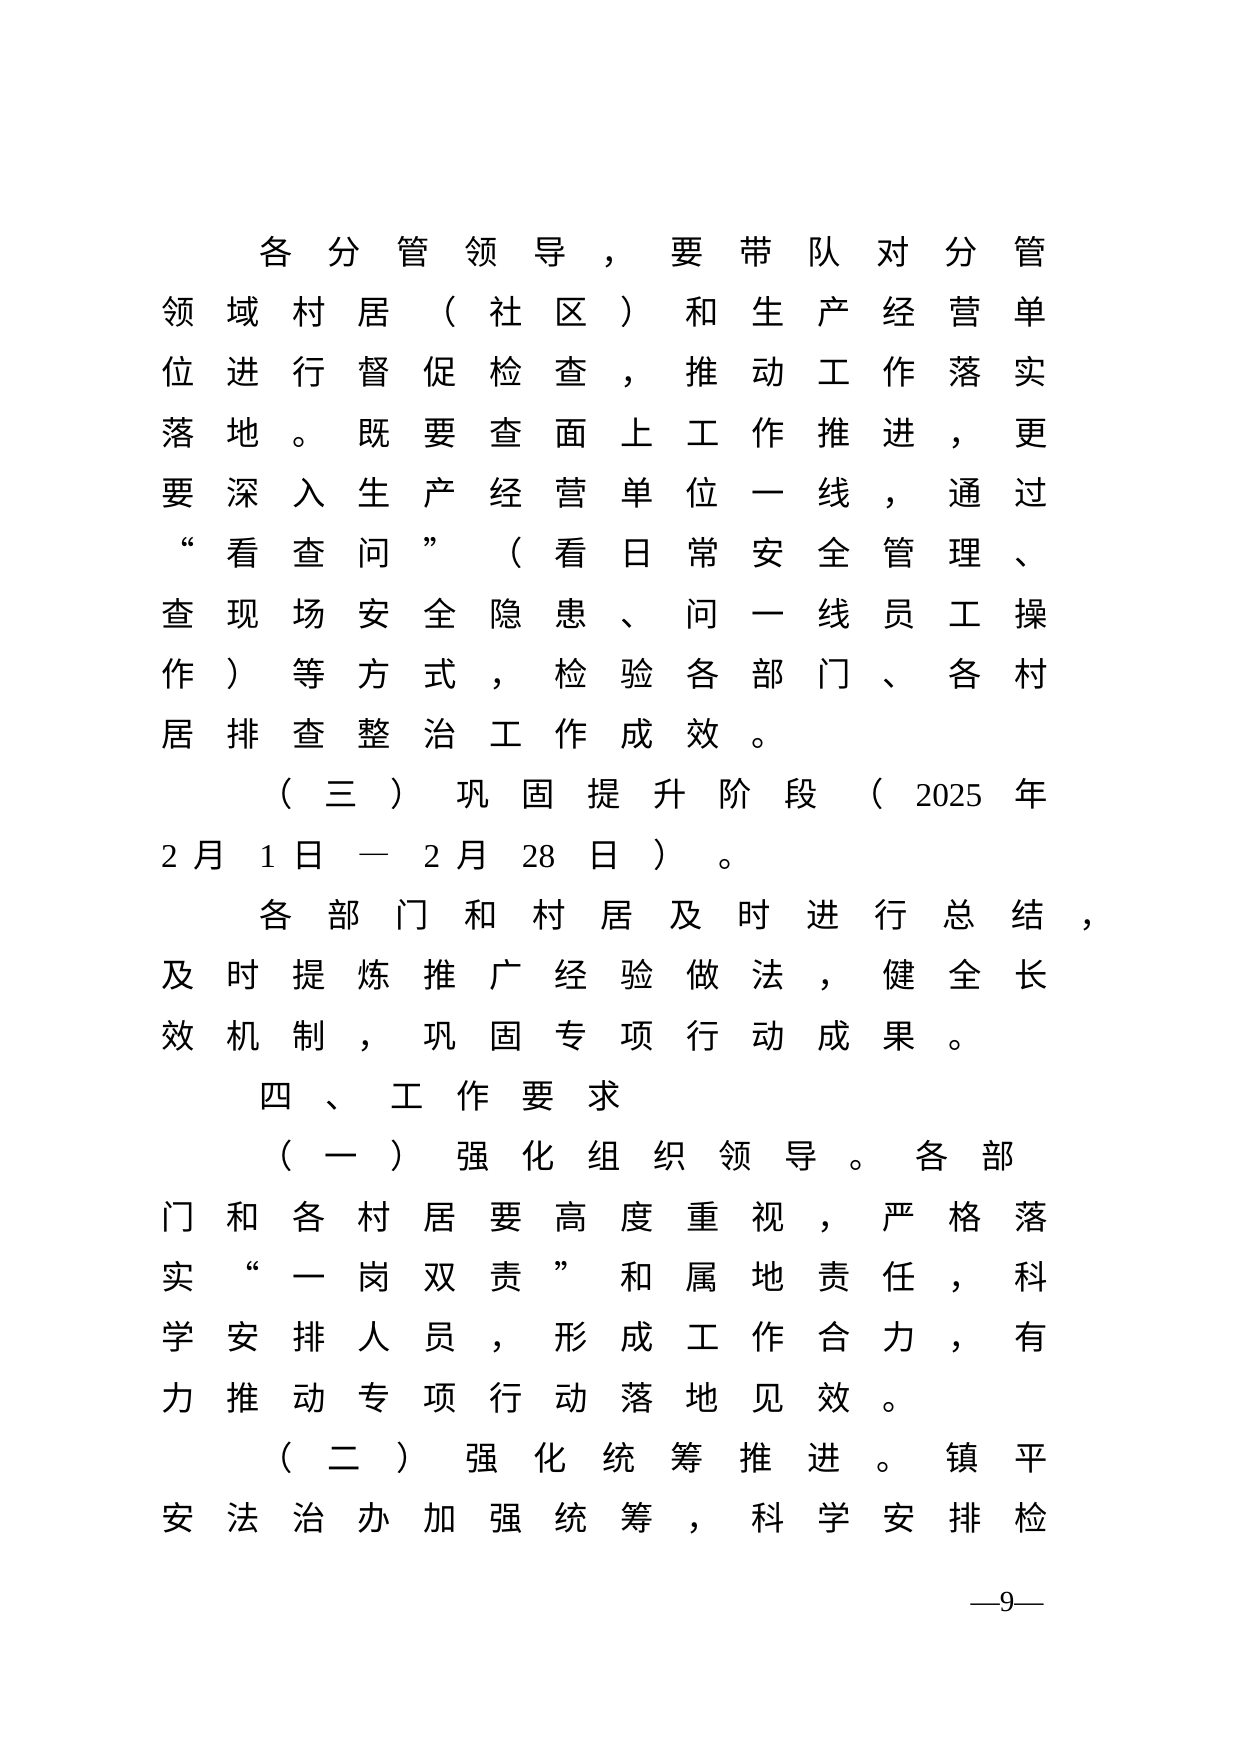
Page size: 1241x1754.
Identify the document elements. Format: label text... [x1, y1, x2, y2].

text （一）强化组织领导。各部门和各村居要高度重视，严格落实“一岗双责”和属地责任，科学安排人员，形成工作合力，有力推动专项行动落地见效。 [161, 1124, 1079, 1426]
text 各分管领导，要带队对分管领域村居（社区）和生产经营单位进行督促检查，推动工作落实落地。既要查面上工作推进，更要深入生产经营单位一线，通过“看查问”（看日常安全管理、查现场安全隐患、问一线员工操作）等方式，检验各部门、各村居排查整治工作成效。 [161, 219, 1079, 762]
text （三）巩固提升阶段（2025年2月1日—2月28日）。 [161, 762, 1079, 883]
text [161, 1426, 1079, 1546]
text 各部门和村居及时进行总结，及时提炼推广经验做法，健全长效机制，巩固专项行动成果。 [161, 997, 1079, 1064]
text 四、工作要求 [161, 1064, 1079, 1124]
text 各部门和村居及时进行总结，及时提炼推广经验做法，健全长效机制，巩固专项行动成果。 [161, 883, 1079, 949]
